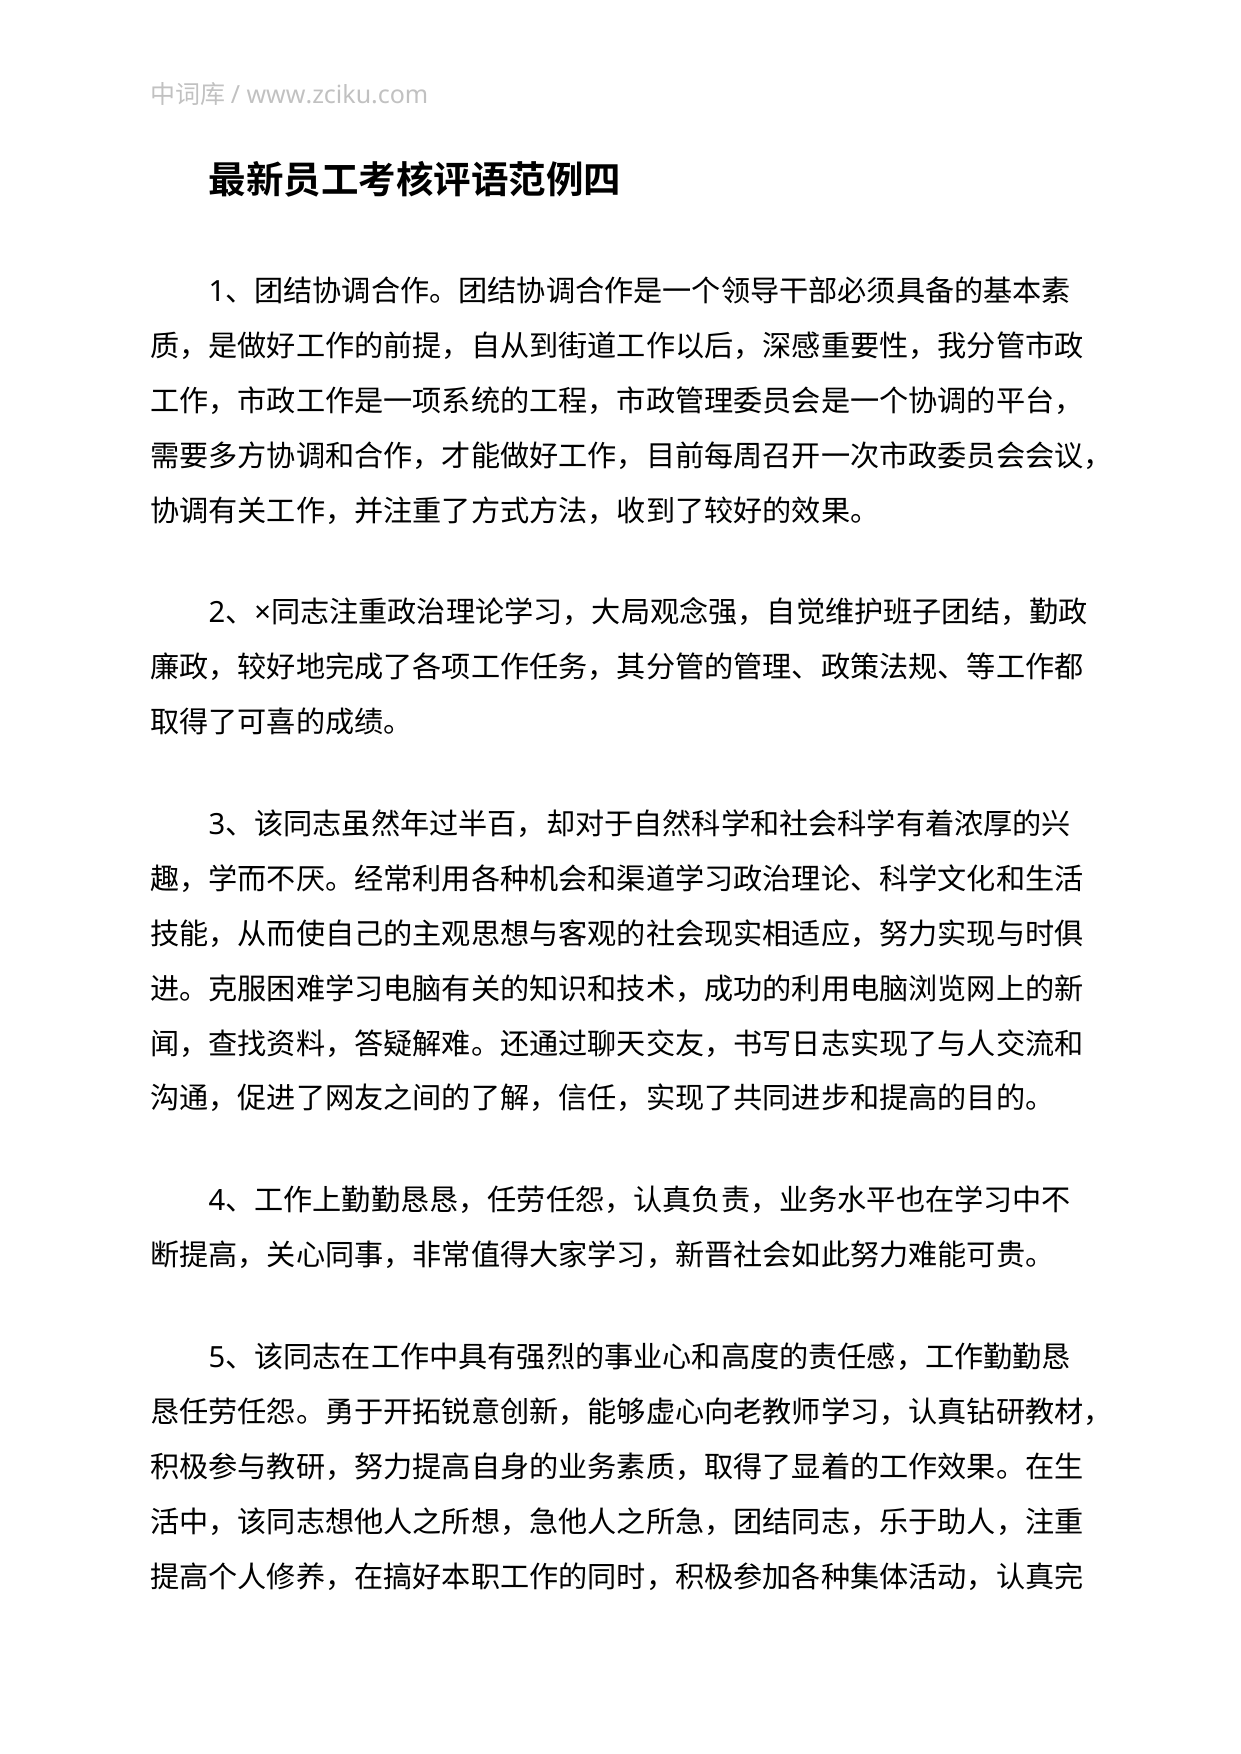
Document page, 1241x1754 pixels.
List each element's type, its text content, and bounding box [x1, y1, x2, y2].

text 1、团结协调合作。团结协调合作是一个领导干部必须具备的基本素质，是做好工作的前提，自从到街道工作以后，深感重要性，我分管市政工作，市政工作是一项系统的工程，市政管理委员会是一个协调的平台，需要多方协调和合作，才能做好工作，目前每周召开一次市政委员会会议，协调有关工作，并注重了方式方法，收到了较好的效果。 [150, 267, 1090, 529]
text 4、工作上勤勤恳恳，任劳任怨，认真负责，业务水平也在学习中不断提高，关心同事，非常值得大家学习，新晋社会如此努力难能可贵。 [150, 1177, 1090, 1274]
text 最新员工考核评语范例四 [150, 150, 1090, 204]
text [150, 1334, 1090, 1596]
text 3、该同志虽然年过半百，却对于自然科学和社会科学有着浓厚的兴趣，学而不厌。经常利用各种机会和渠道学习政治理论、科学文化和生活技能，从而使自己的主观思想与客观的社会现实相适应，努力实现与时俱进。克服困难学习电脑有关的知识和技术，成功的利用电脑浏览网上的新闻，查找资料，答疑解难。还通过聊天交友，书写日志实现了与人交流和沟通，促进了网友之间的了解，信任，实现了共同进步和提高的目的。 [150, 801, 1090, 1117]
text 2、×同志注重政治理论学习，大局观念强，自觉维护班子团结，勤政廉政，较好地完成了各项工作任务，其分管的管理、政策法规、等工作都取得了可喜的成绩。 [150, 589, 1090, 741]
